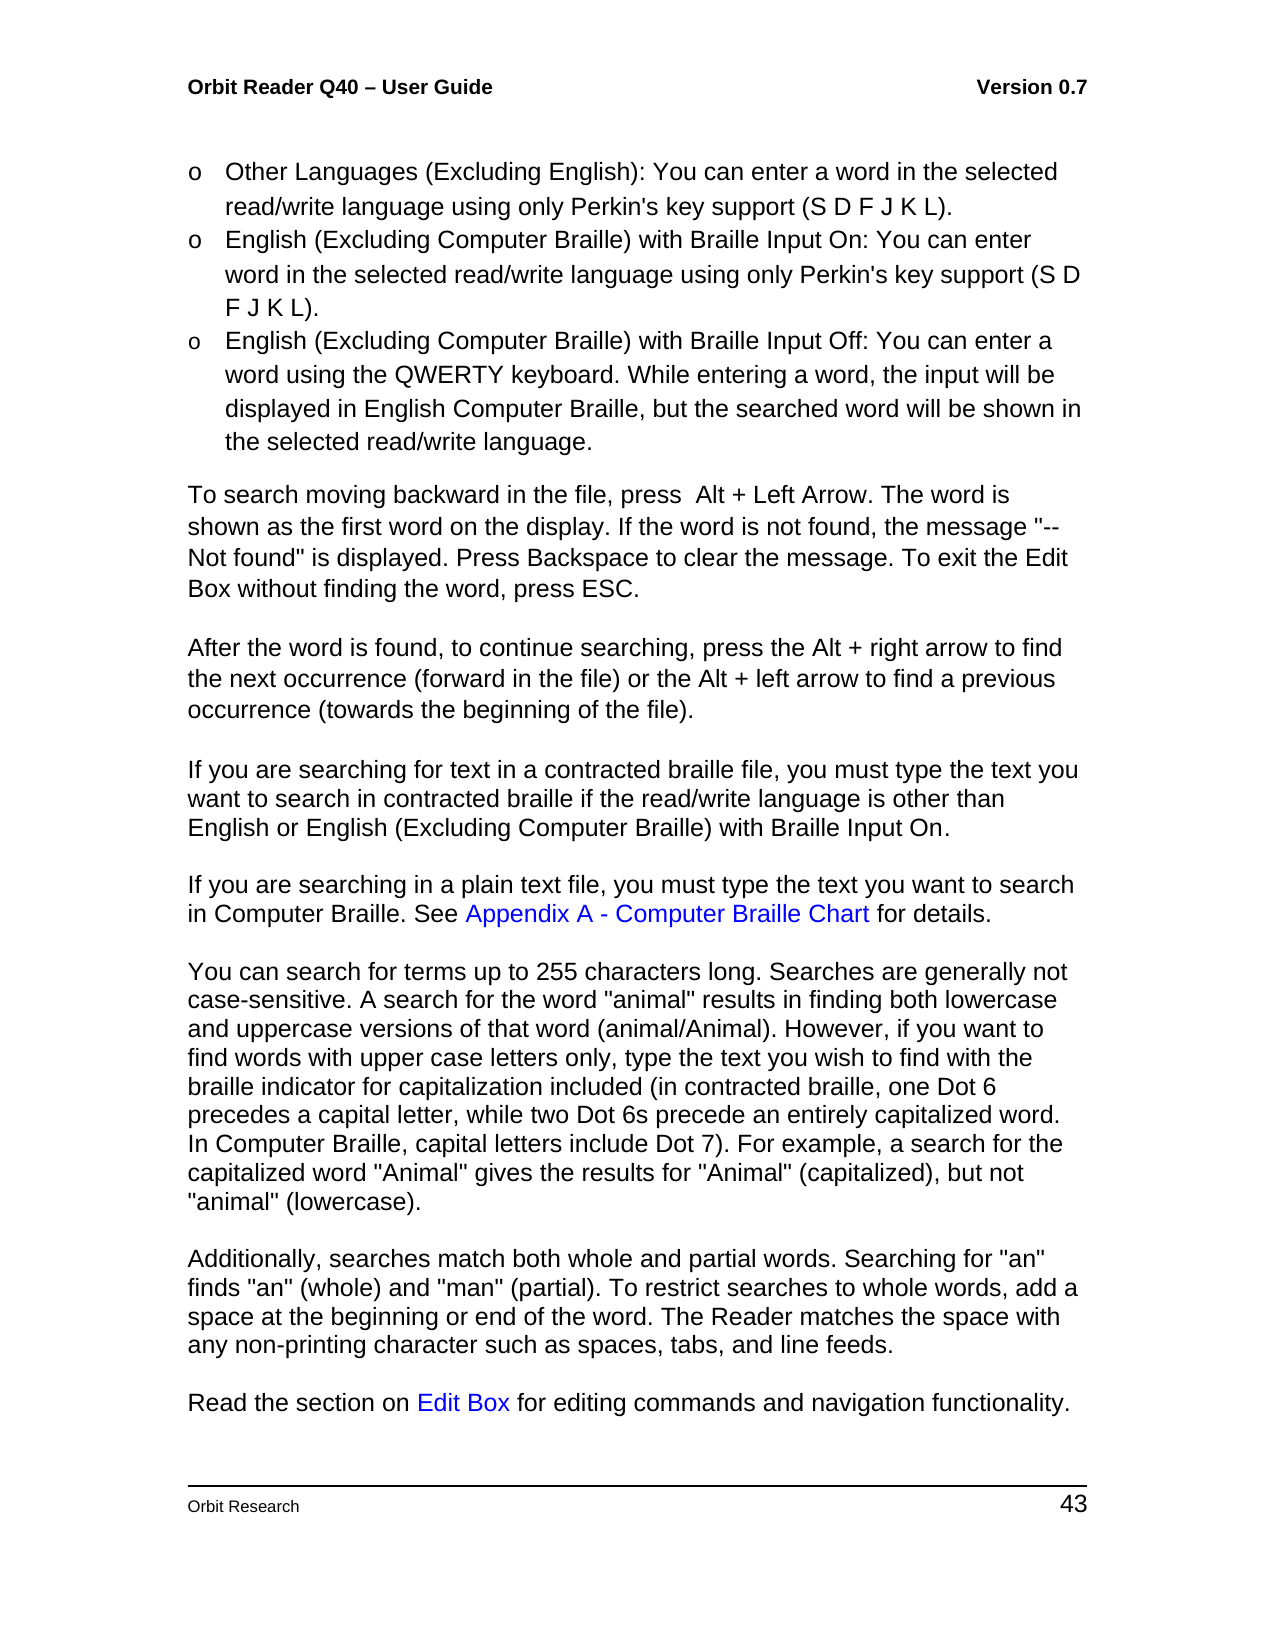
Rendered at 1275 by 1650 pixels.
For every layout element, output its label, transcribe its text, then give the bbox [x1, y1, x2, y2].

text You can search for terms up to 255 characters long. Searches are generally not case-sensitive. A search for the word "animal" results in finding both lowercase and uppercase versions of that word (animal/Animal). However, if you want to find words with upper case letters only, type the text you wish to find with the braille indicator for capitalization included (in contracted braille, one Dot 6 precedes a capital letter, while two Dot 6s precede an entirely capitalized word. In Computer Braille, capital letters include Dot 7). For example, a search for the capitalized word "Animal" gives the results for "Animal" (capitalized), but not "animal" (lowercase). [187, 956, 1087, 1215]
list Other Languages (Excluding English): You can enter a word in the selected read/write language using only Perkin's key support (S D F J K L). [187, 156, 1087, 220]
text Read the section on Edit Box for editing commands and navigation functionality. [187, 1388, 1087, 1416]
list English (Excluding Computer Braille) with Braille Input Off: You can enter a word using the QWERTY keyboard. While entering a word, the input will be displayed in English Computer Braille, but the searched word will be shown in the selected read/write language. [187, 326, 1087, 455]
text To search moving backward in the file, press Alt + Left Arrow. The word is shown as the first word on the display. If the word is not found, the message "-- Not found" is displayed. Press Backspace to clear the message. To exit the Edit Box without finding the word, press ESC. [187, 480, 1087, 602]
list English (Excluding Computer Braille) with Braille Input On: You can enter word in the selected read/write language using only Perkin's key support (S D F J K L). [187, 225, 1087, 322]
text After the word is found, to continue searching, press the Alt + right arrow to find the next occurrence (forward in the file) or the Alt + left arrow to find a previous occurrence (towards the beginning of the file). [187, 633, 1087, 724]
text Additionally, searches match both whole and partial words. Searching for "an" finds "an" (whole) and "man" (partial). To restrict searches to whole words, add a space at the beginning or end of the word. The Reader matches the space with any non-printing character such as spaces, tabs, and line feeds. [187, 1244, 1087, 1359]
text If you are searching for text in a contracted braille file, you must type the text you want to search in contracted braille if the read/write language is other than English or English (Excluding Computer Braille) with Braille Input On. [187, 755, 1087, 841]
text If you are searching in a plain text file, you must type the text you want to search in Computer Braille. See Appendix A - Computer Braille Chart for details. [187, 870, 1087, 928]
